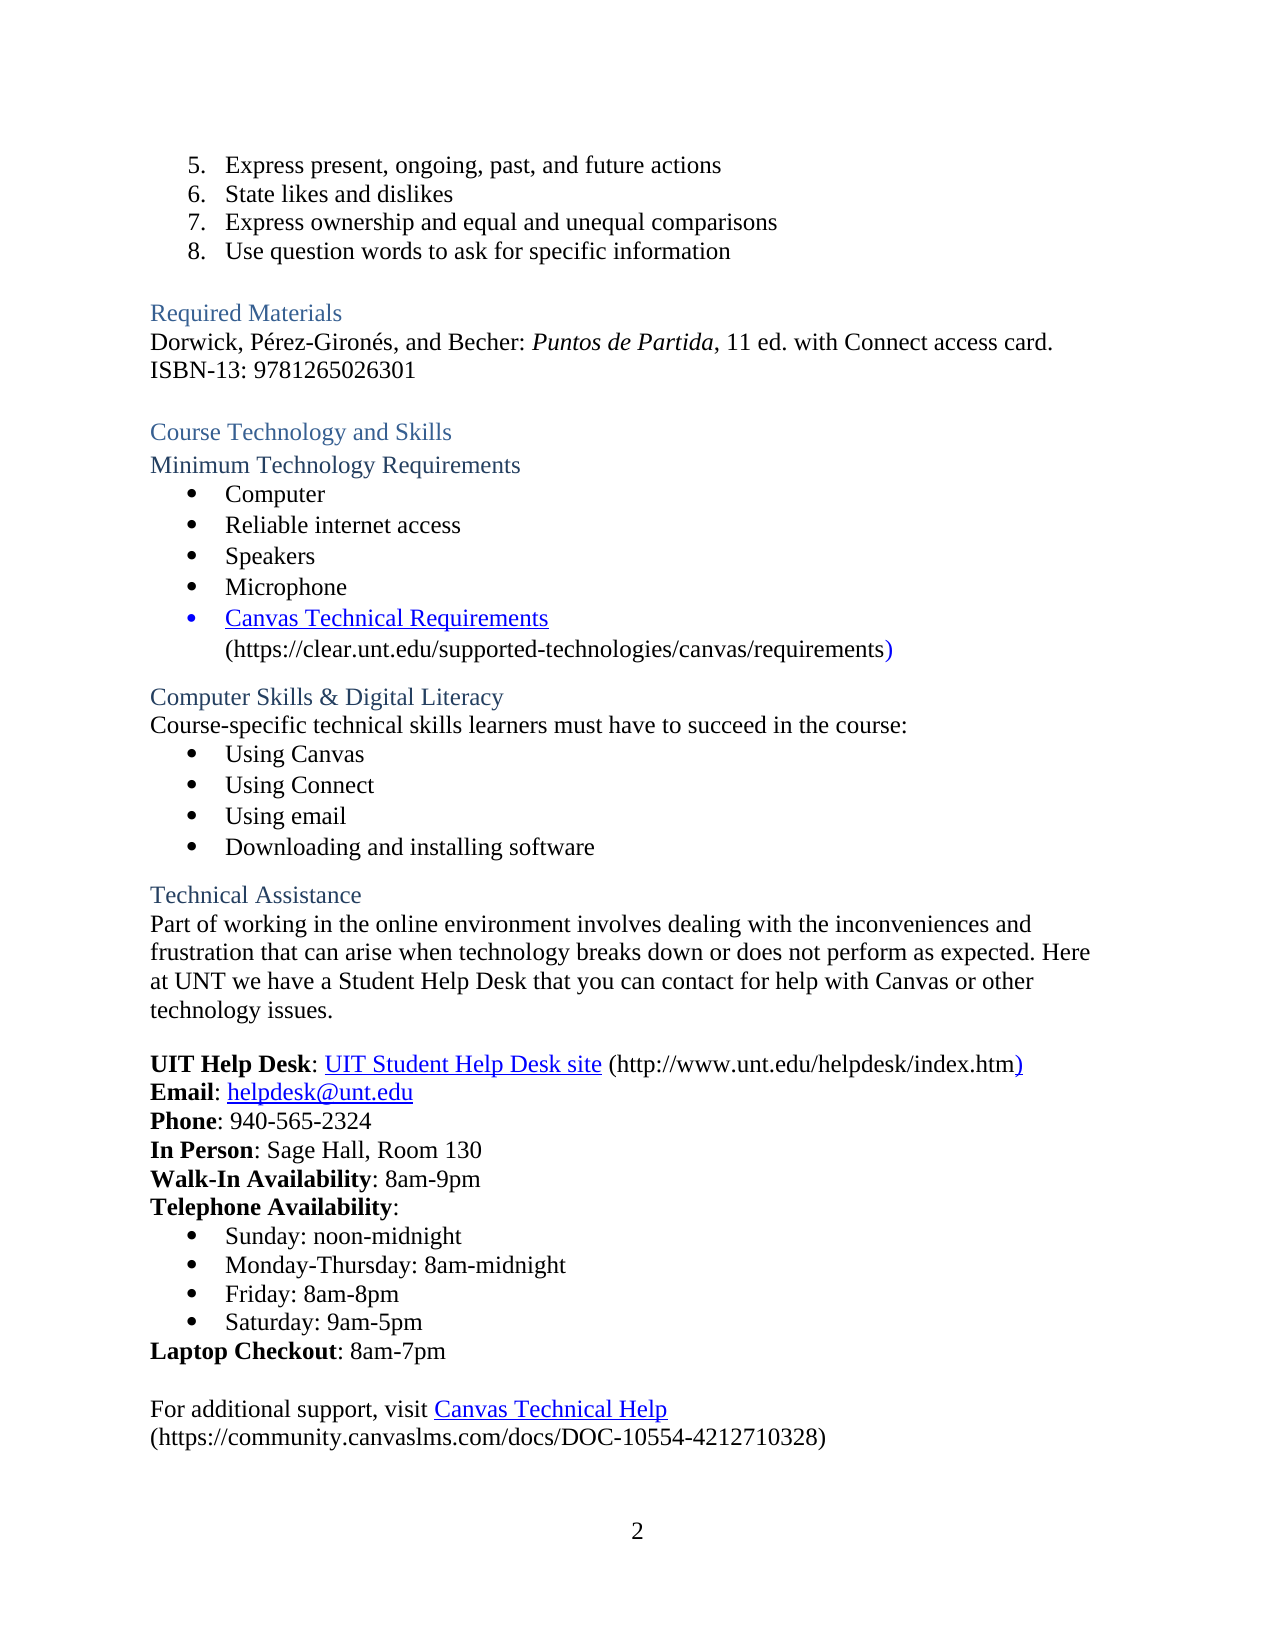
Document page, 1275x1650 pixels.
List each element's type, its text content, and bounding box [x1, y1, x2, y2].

text In Person: Sage Hall, Room 130 [150, 1135, 1125, 1164]
text Walk-In Availability: 8am-9pm [150, 1164, 1110, 1192]
subtitle Technical Assistance [150, 880, 1125, 909]
list State likes and dislikes [187, 179, 1125, 207]
list Express ownership and equal and unequal comparisons [187, 207, 1125, 236]
list Using email [187, 801, 1125, 830]
text Email: helpdesk@unt.edu [150, 1077, 1125, 1106]
text Dorwick, Pérez-Gironés, and Becher: Puntos de Partida, 11 ed. with Connect access card. ISBN-13: 9781265026301 [150, 327, 1125, 384]
list Reliable internet access [187, 510, 1125, 538]
list Express present, ongoing, past, and future actions [187, 150, 1125, 179]
text For additional support, visit Canvas Technical Help (https://community.canvaslms.com/docs/DOC-10554-4212710328) [150, 1394, 1110, 1451]
subtitle Course Technology and Skills [150, 417, 1125, 446]
list Downloading and installing software [187, 832, 1125, 861]
list Use question words to ask for specific information [187, 236, 1125, 265]
text UIT Help Desk: UIT Student Help Desk site (http://www.unt.edu/helpdesk/index.htm) [150, 1049, 1125, 1077]
list Microphone [187, 572, 1125, 601]
subtitle Required Materials [150, 298, 1125, 327]
list Speakers [187, 541, 1125, 569]
text Laptop Checkout: 8am-7pm [150, 1336, 1110, 1365]
list Friday: 8am-8pm [187, 1279, 1110, 1307]
subtitle Minimum Technology Requirements [150, 450, 1125, 479]
text Part of working in the online environment involves dealing with the inconveniences and frustration that can arise when technology breaks down or does not perform as expected. Here at UNT we have a Student Help Desk that you can contact for help with Canvas or other technology issues. [150, 909, 1110, 1024]
list Computer [187, 479, 1125, 507]
list Using Canvas [187, 739, 1125, 768]
list Using Connect [187, 770, 1125, 799]
text Telephone Availability: [150, 1192, 1110, 1221]
list Monday-Thursday: 8am-midnight [187, 1250, 1110, 1279]
list Canvas Technical Requirements (https://clear.unt.edu/supported-technologies/canvas/requirements) [187, 603, 1125, 663]
list Saturday: 9am-5pm [187, 1307, 1110, 1336]
text Phone: 940-565-2324 [150, 1106, 432, 1135]
subtitle Computer Skills & Digital Literacy [150, 682, 1125, 710]
list Sunday: noon-midnight [187, 1221, 1110, 1250]
text Course-specific technical skills learners must have to succeed in the course: [150, 710, 1125, 739]
